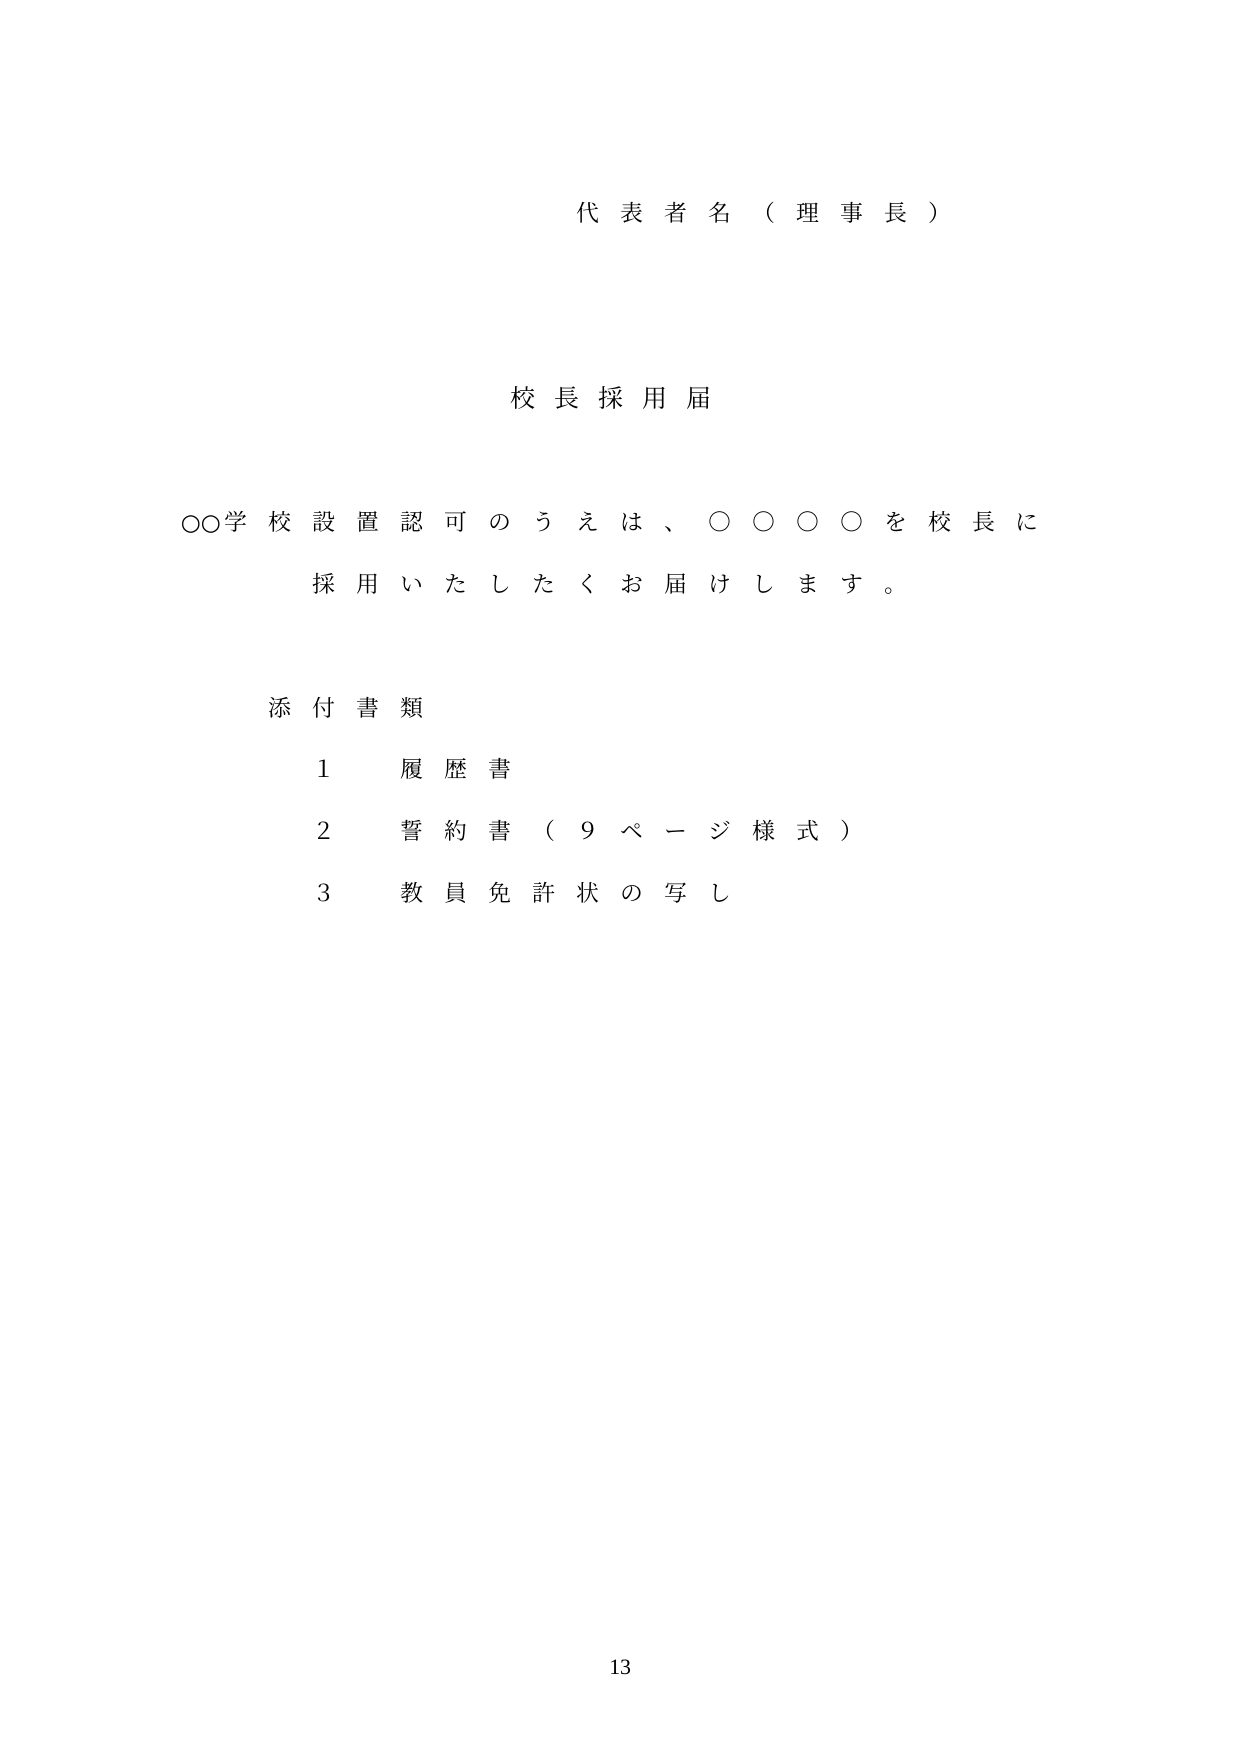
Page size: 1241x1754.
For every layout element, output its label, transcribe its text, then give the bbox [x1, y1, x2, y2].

text 校長採用届 [181, 366, 1060, 428]
text ２ 誓約書（９ページ様式） [181, 799, 1060, 861]
text ○○学校設置認可のうえは、○○○○を校長に採用いたしたくお届けします。 [181, 489, 1060, 613]
text ３ 教員免許状の写し [181, 861, 1060, 923]
text １ 履歴書 [181, 737, 1060, 799]
text 添付書類 [181, 675, 1060, 737]
text 代表者名（理事長） [181, 180, 1060, 242]
